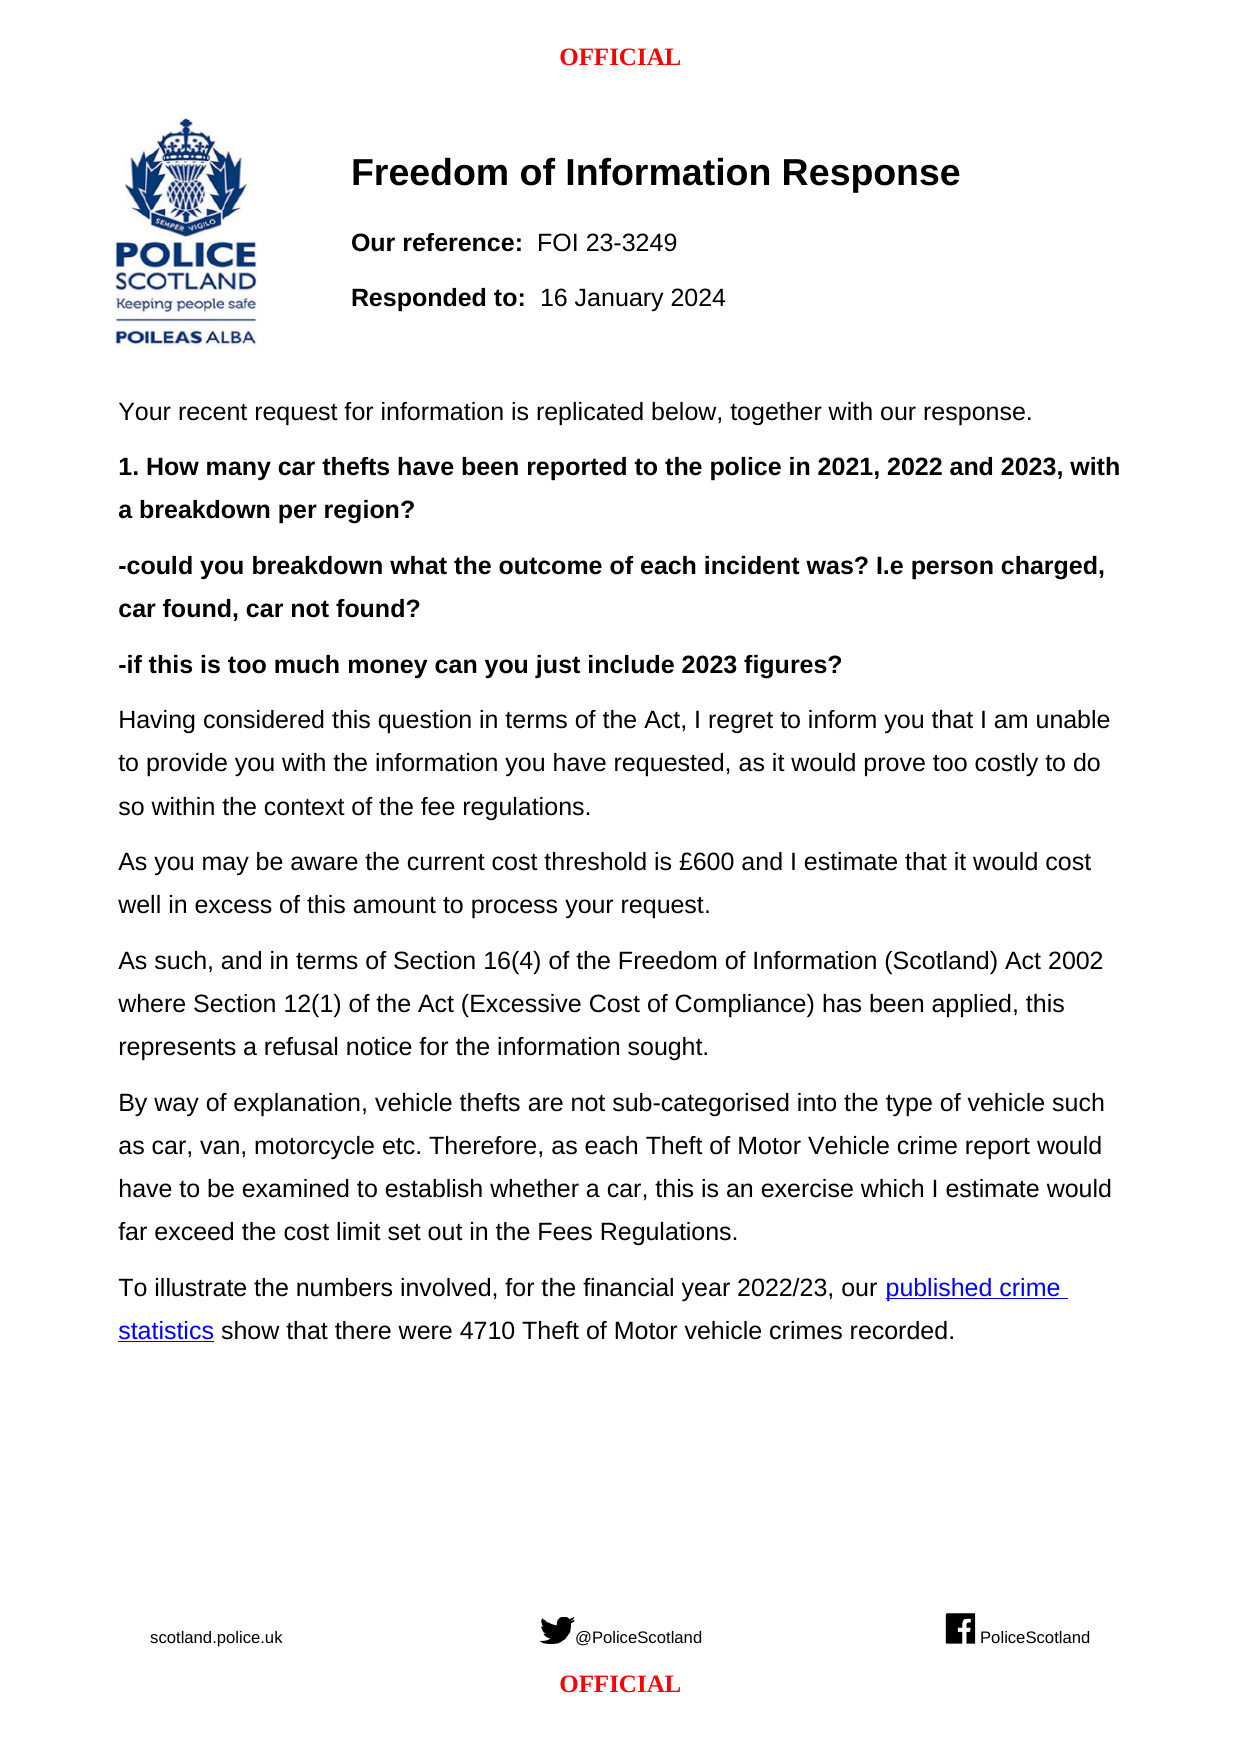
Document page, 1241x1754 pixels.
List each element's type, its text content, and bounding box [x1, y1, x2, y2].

text To illustrate the numbers involved, for the financial year 2022/23, our published crime statistics show that there were 4710 Theft of Motor vehicle crimes recorded. [118, 1273, 1122, 1344]
text As such, and in terms of Section 16(4) of the Freedom of Information (Scotland) Act 2002 where Section 12(1) of the Act (Excessive Cost of Compliance) has been applied, this represents a refusal notice for the information sought. [118, 946, 1122, 1061]
picture [945, 1613, 976, 1644]
text Having considered this question in terms of the Act, I regret to inform you that I am unable to provide you with the information you have requested, as it would prove too costly to do so within the context of the fee regulations. [118, 705, 1122, 820]
subtitle -if this is too much money can you just include 2023 figures? [118, 649, 1122, 678]
subtitle -could you breakdown what the outcome of each incident was? I.e person charged, car found, car not found? [118, 551, 1122, 623]
text Your recent request for information is replicated below, together with our response. [118, 396, 1122, 425]
text By way of explanation, vehicle thefts are not sub-categorised into the type of vehicle such as car, van, motorcycle etc. Therefore, as each Theft of Motor Vehicle crime report would have to be examined to establish whether a car, this is an exercise which I estimate would far exceed the cost limit set out in the Fees Regulations. [118, 1088, 1122, 1246]
picture [114, 118, 257, 347]
picture [538, 1617, 575, 1644]
text As you may be aware the current cost threshold is £600 and I estimate that it would cost well in excess of this amount to process your request. [118, 847, 1122, 919]
subtitle 1. How many car thefts have been reported to the police in 2021, 2022 and 2023, with a breakdown per region? [118, 452, 1122, 524]
table_header [103, 118, 339, 384]
table_header Freedom of Information Response Our reference: FOI 23-3249 Responded to: 16 January 2024 [340, 118, 1121, 384]
